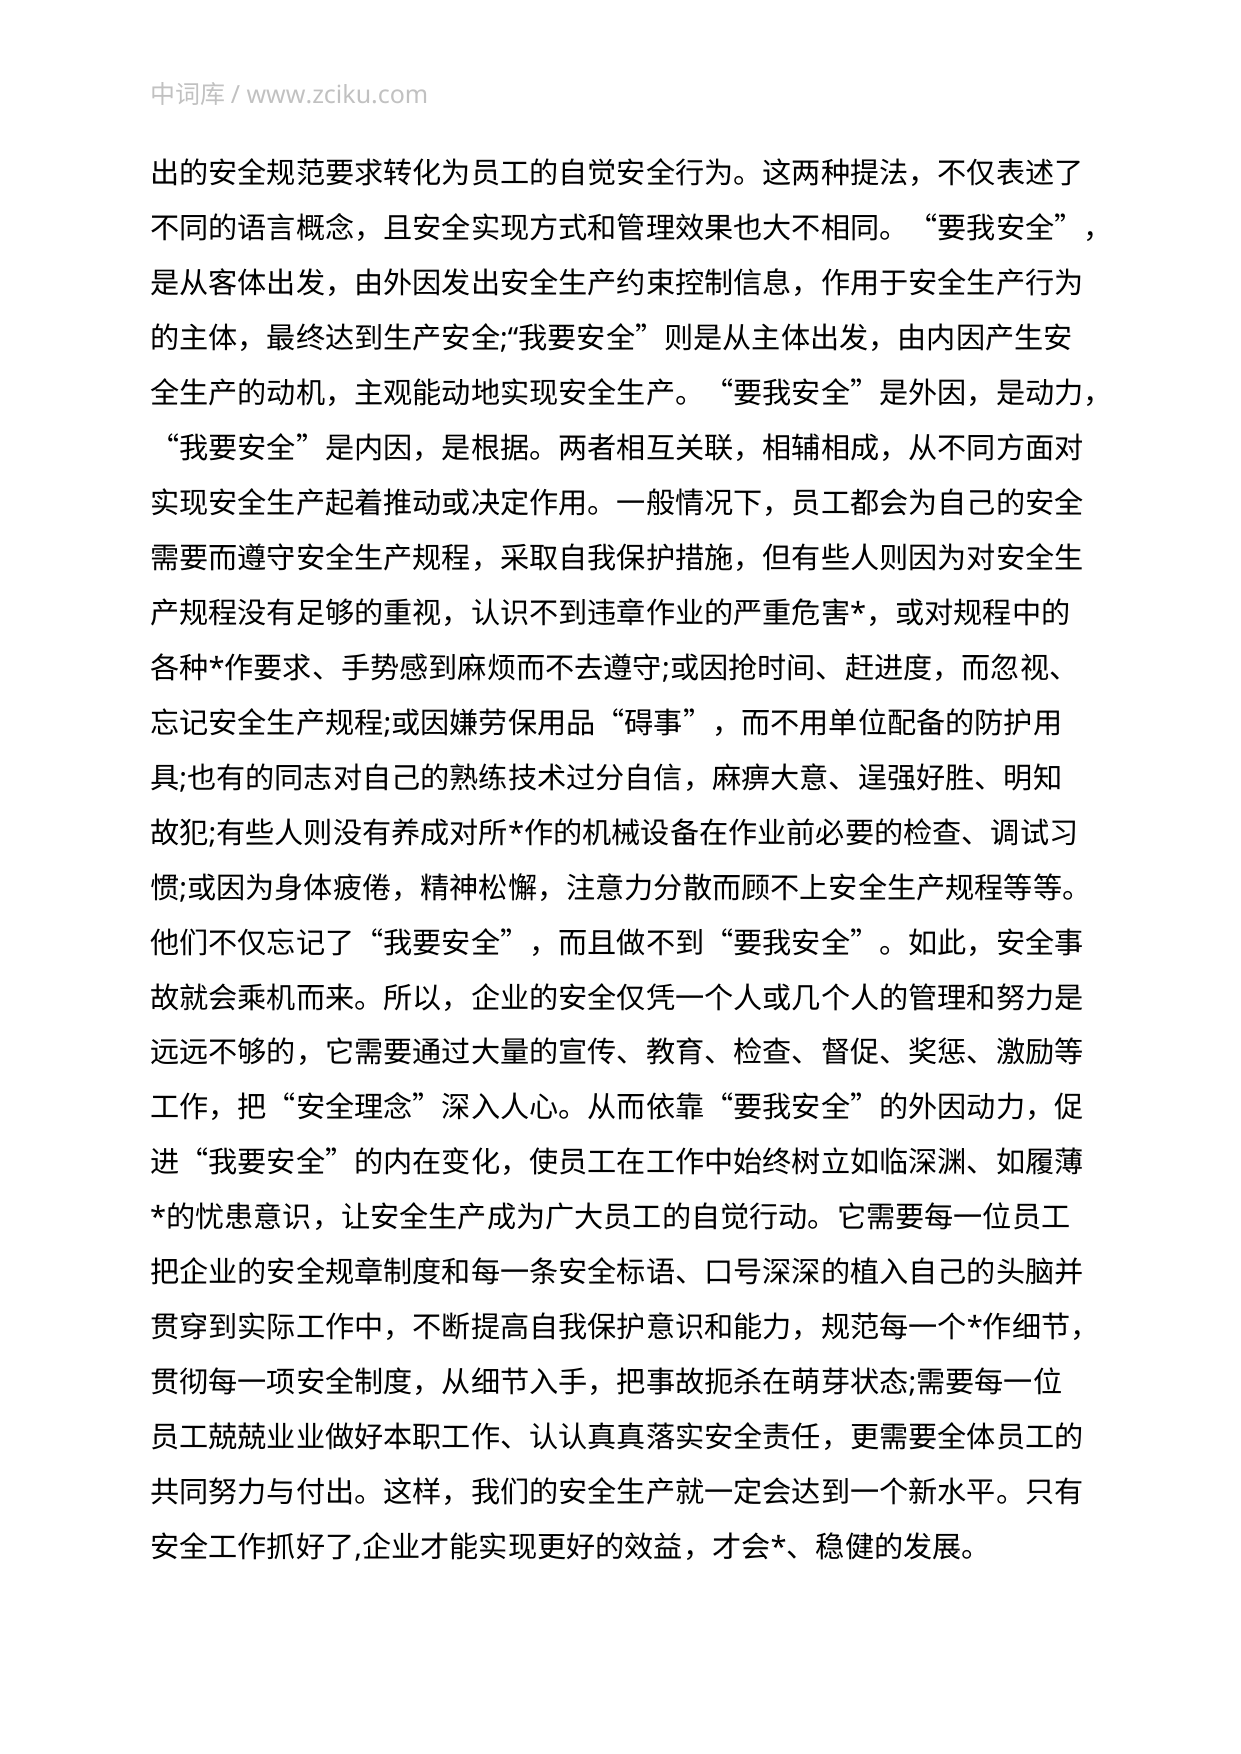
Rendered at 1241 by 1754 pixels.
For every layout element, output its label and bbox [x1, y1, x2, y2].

text [150, 150, 1090, 1566]
